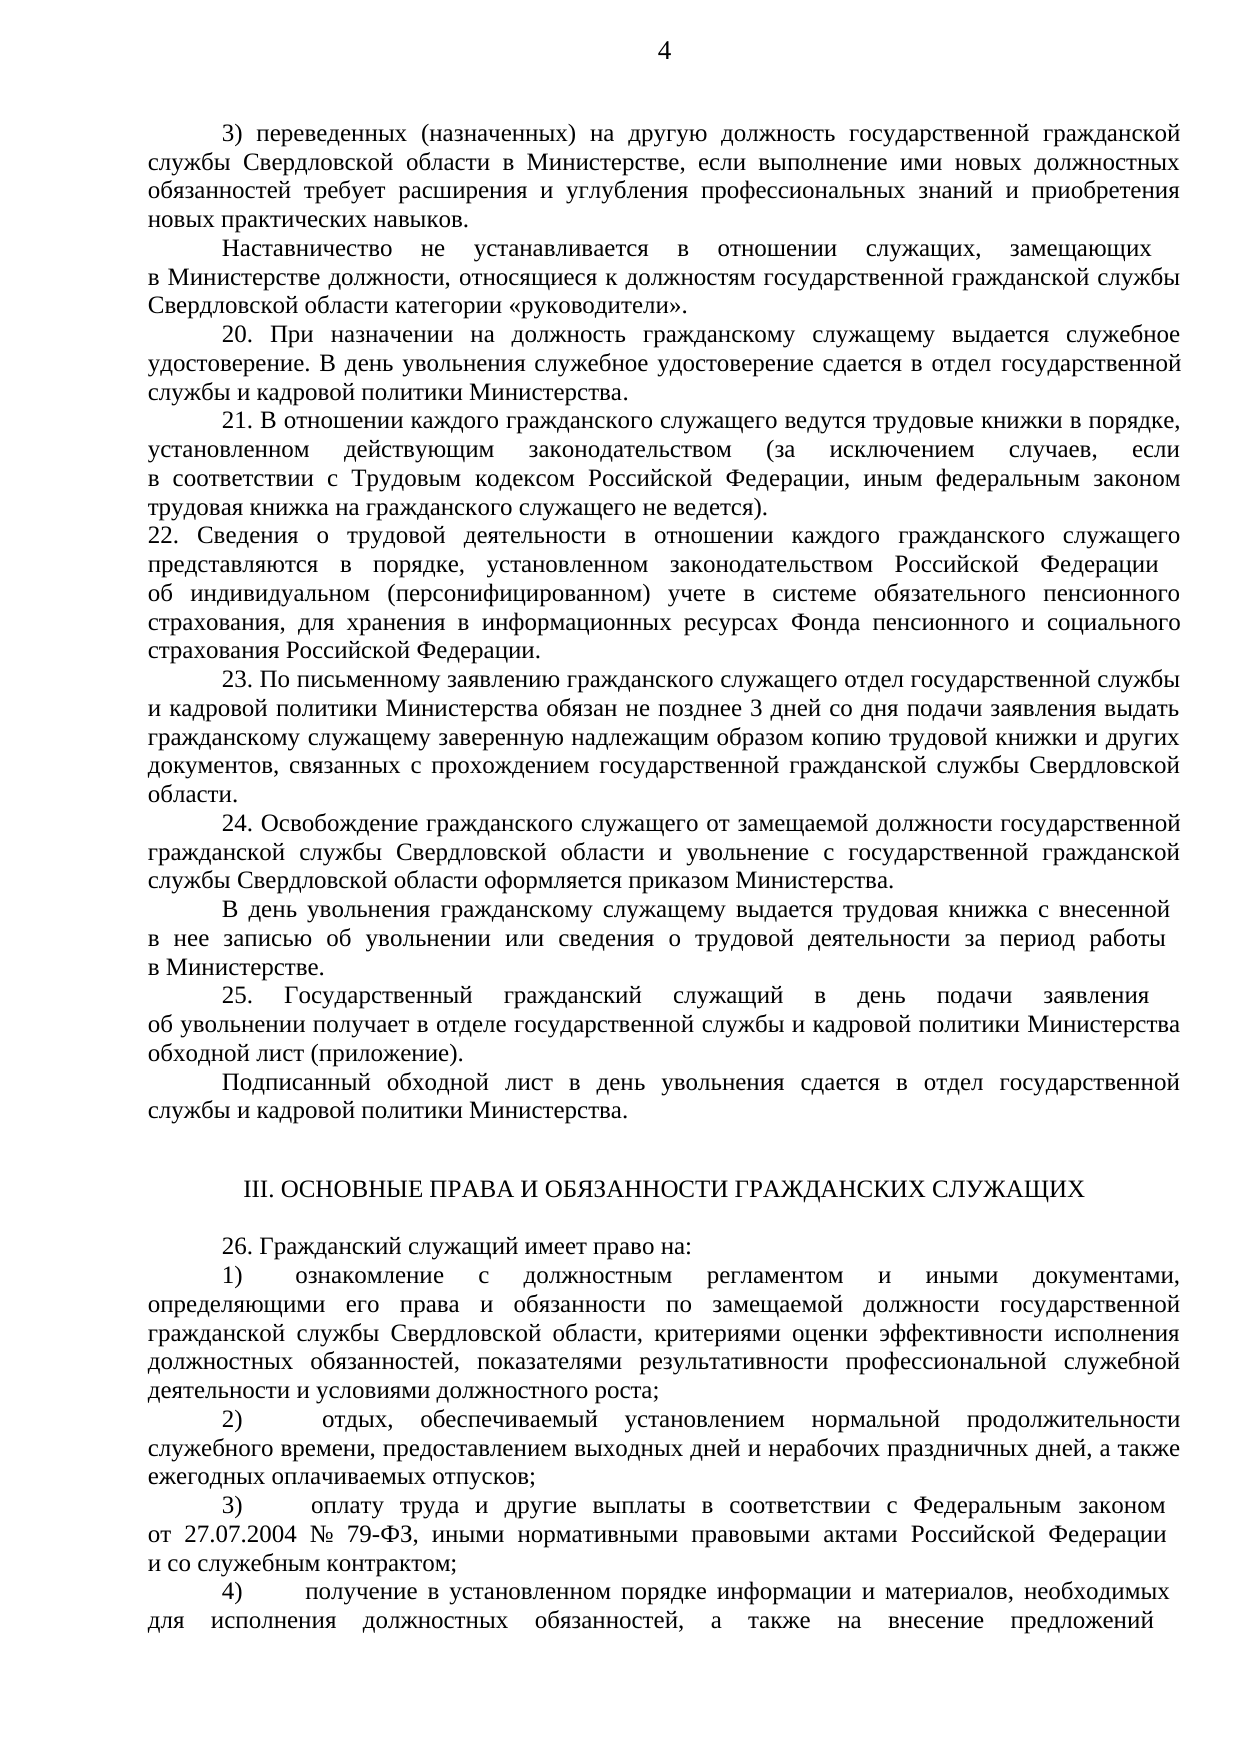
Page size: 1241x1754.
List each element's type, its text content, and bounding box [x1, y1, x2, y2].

text 21. В отношении каждого гражданского служащего ведутся трудовые книжки в порядке, установленном действующим законодательством (за исключением случаев, если в соответствии с Трудовым кодексом Российской Федерации, иным федеральным законом трудовая книжка на гражданского служащего не ведется). [148, 406, 1181, 521]
text 23. По письменному заявлению гражданского служащего отдел государственной службы и кадровой политики Министерства обязан не позднее 3 дней со дня подачи заявления выдать гражданскому служащему заверенную надлежащим образом копию трудовой книжки и других документов, связанных с прохождением государственной гражданской службы Свердловской области. [148, 664, 1181, 808]
text Подписанный обходной лист в день увольнения сдается в отдел государственной службы и кадровой политики Министерства. [148, 1067, 1181, 1124]
text Наставничество не устанавливается в отношении служащих, замещающих в Министерстве должности, относящиеся к должностям государственной гражданской службы Свердловской области категории «руководители». [148, 233, 1181, 319]
text 20. При назначении на должность гражданскому служащему выдается служебное удостоверение. В день увольнения служебное удостоверение сдается в отдел государственной службы и кадровой политики Министерства. [148, 319, 1181, 406]
text 25. Государственный гражданский служащий в день подачи заявления об увольнении получает в отделе государственной службы и кадровой политики Министерства обходной лист (приложение). [148, 981, 1181, 1067]
text 22. Сведения о трудовой деятельности в отношении каждого гражданского служащего представляются в порядке, установленном законодательством Российской Федерации об индивидуальном (персонифицированном) учете в системе обязательного пенсионного страхования, для хранения в информационных ресурсах Фонда пенсионного и социального страхования Российской Федерации. [148, 521, 1181, 664]
list отдых, обеспечиваемый установлением нормальной продолжительности служебного времени, предоставлением выходных дней и нерабочих праздничных дней, а также ежегодных оплачиваемых отпусков; [148, 1404, 1181, 1490]
text 26. Гражданский служащий имеет право на: [148, 1231, 1181, 1260]
text 3) переведенных (назначенных) на другую должность государственной гражданской службы Свердловской области в Министерстве, если выполнение ими новых должностных обязанностей требует расширения и углубления профессиональных знаний и приобретения новых практических навыков. [148, 118, 1181, 233]
list ознакомление с должностным регламентом и иными документами, определяющими его права и обязанности по замещаемой должности государственной гражданской службы Свердловской области, критериями оценки эффективности исполнения должностных обязанностей, показателями результативности профессиональной служебной деятельности и условиями должностного роста; [148, 1260, 1181, 1404]
list оплату труда и другие выплаты в соответствии с Федеральным законом от 27.07.2004 № 79-ФЗ, иными нормативными правовыми актами Российской Федерации и со служебным контрактом; [148, 1490, 1181, 1576]
text 24. Освобождение гражданского служащего от замещаемой должности государственной гражданской службы Свердловской области и увольнение с государственной гражданской службы Свердловской области оформляется приказом Министерства. [148, 808, 1181, 894]
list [148, 1576, 1181, 1634]
text III. ОСНОВНЫЕ ПРАВА И ОБЯЗАННОСТИ ГРАЖДАНСКИХ СЛУЖАЩИХ [148, 1174, 1181, 1203]
text В день увольнения гражданскому служащему выдается трудовая книжка с внесенной в нее записью об увольнении или сведения о трудовой деятельности за период работы в Министерстве. [148, 894, 1181, 981]
